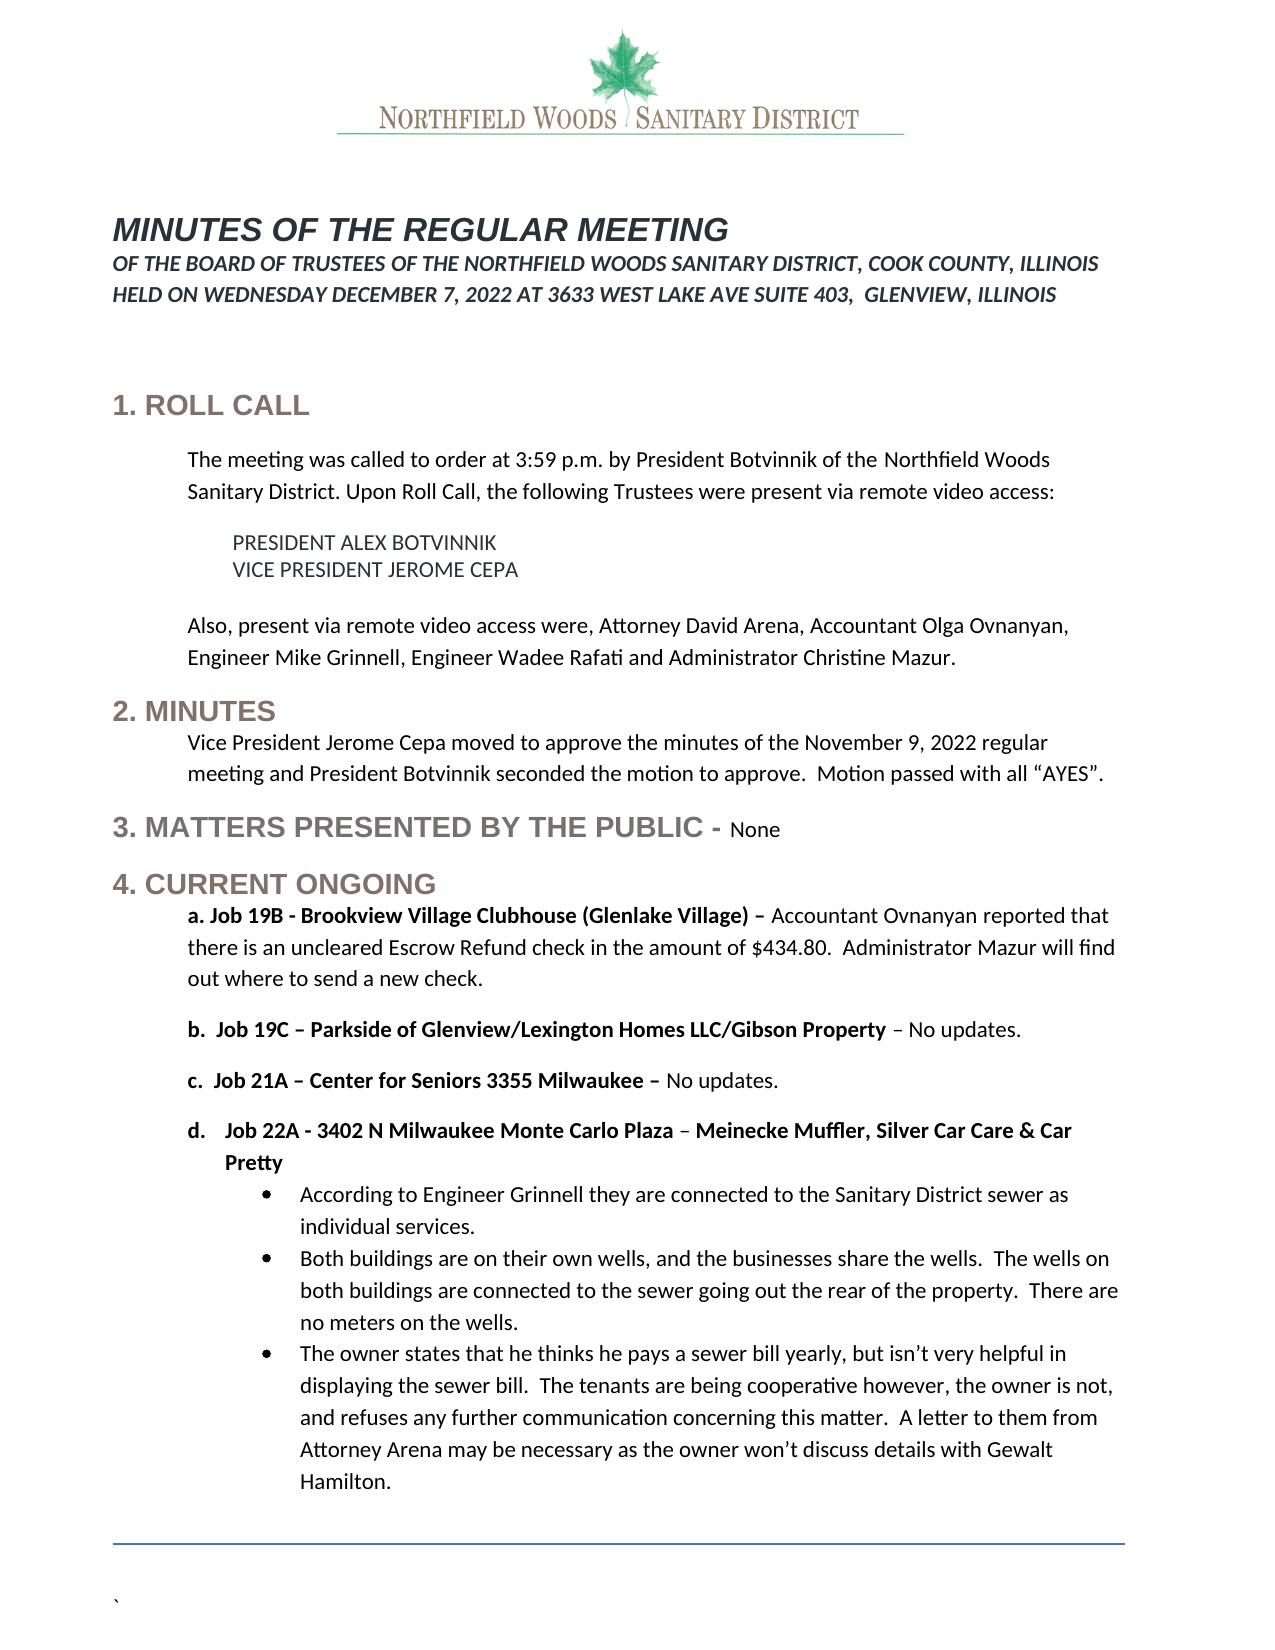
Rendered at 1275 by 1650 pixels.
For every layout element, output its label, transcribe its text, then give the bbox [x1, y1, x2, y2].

text b. Job 19C – Parkside of Glenview/Lexington Homes LLC/Gibson Property – No updates. [112, 1015, 1125, 1043]
text The meeting was called to order at 3:59 p.m. by President Botvinnik of the Northfield Woods Sanitary District. Upon Roll Call, the following Trustees were present via remote video access: [187, 445, 1125, 505]
list The owner states that he thinks he pays a sewer bill yearly, but isn’t very helpful in displaying the sewer bill. The tenants are being cooperative however, the owner is not, and refuses any further communication concerning this matter. A letter to them from Attorney Arena may be necessary as the owner won’t discuss details with Gewalt Hamilton. [262, 1339, 1125, 1495]
text 4. CURRENT ONGOING [112, 867, 1125, 901]
list According to Engineer Grinnell they are connected to the Sanitary District sewer as individual services. [262, 1180, 1125, 1240]
text 1. ROLL CALL [112, 388, 1125, 422]
text MINUTES OF THE REGULAR MEETING [112, 182, 1125, 249]
text Also, present via remote video access were, Attorney David Arena, Accountant Olga Ovnanyan, Engineer Mike Grinnell, Engineer Wadee Rafati and Administrator Christine Mazur. [187, 612, 1125, 672]
list Both buildings are on their own wells, and the businesses share the wells. The wells on both buildings are connected to the sewer going out the rear of the property. There are no meters on the wells. [262, 1244, 1125, 1336]
list Job 22A - 3402 N Milwaukee Monte Carlo Plaza – Meinecke Muffler, Silver Car Care & Car Pretty [187, 1116, 1125, 1176]
text a. Job 19B - Brookview Village Clubhouse (Glenlake Village) – Accountant Ovnanyan reported that there is an uncleared Escrow Refund check in the amount of $434.80. Administrator Mazur will find out where to send a new check. [187, 901, 1125, 992]
text 3. MATTERS PRESENTED BY THE PUBLIC - None [112, 810, 1125, 844]
picture [320, 25, 917, 145]
text Vice President Jerome Cepa moved to approve the minutes of the November 9, 2022 regular meeting and President Botvinnik seconded the motion to approve. Motion passed with all “AYES”. [187, 728, 1125, 788]
text PRESIDENT ALEX BOTVINNIK [157, 528, 1125, 556]
text 2. MINUTES [112, 694, 1125, 728]
text OF THE BOARD OF TRUSTEES OF THE NORTHFIELD WOODS SANITARY DISTRICT, COOK COUNTY, ILLINOIS HELD ON WEDNESDAY DECEMBER 7, 2022 AT 3633 WEST LAKE AVE SUITE 403, GLENVIEW, ILLINOIS [112, 249, 1125, 308]
text VICE PRESIDENT JEROME CEPA [157, 556, 1125, 584]
text c. Job 21A – Center for Seniors 3355 Milwaukee – No updates. [112, 1066, 1125, 1094]
